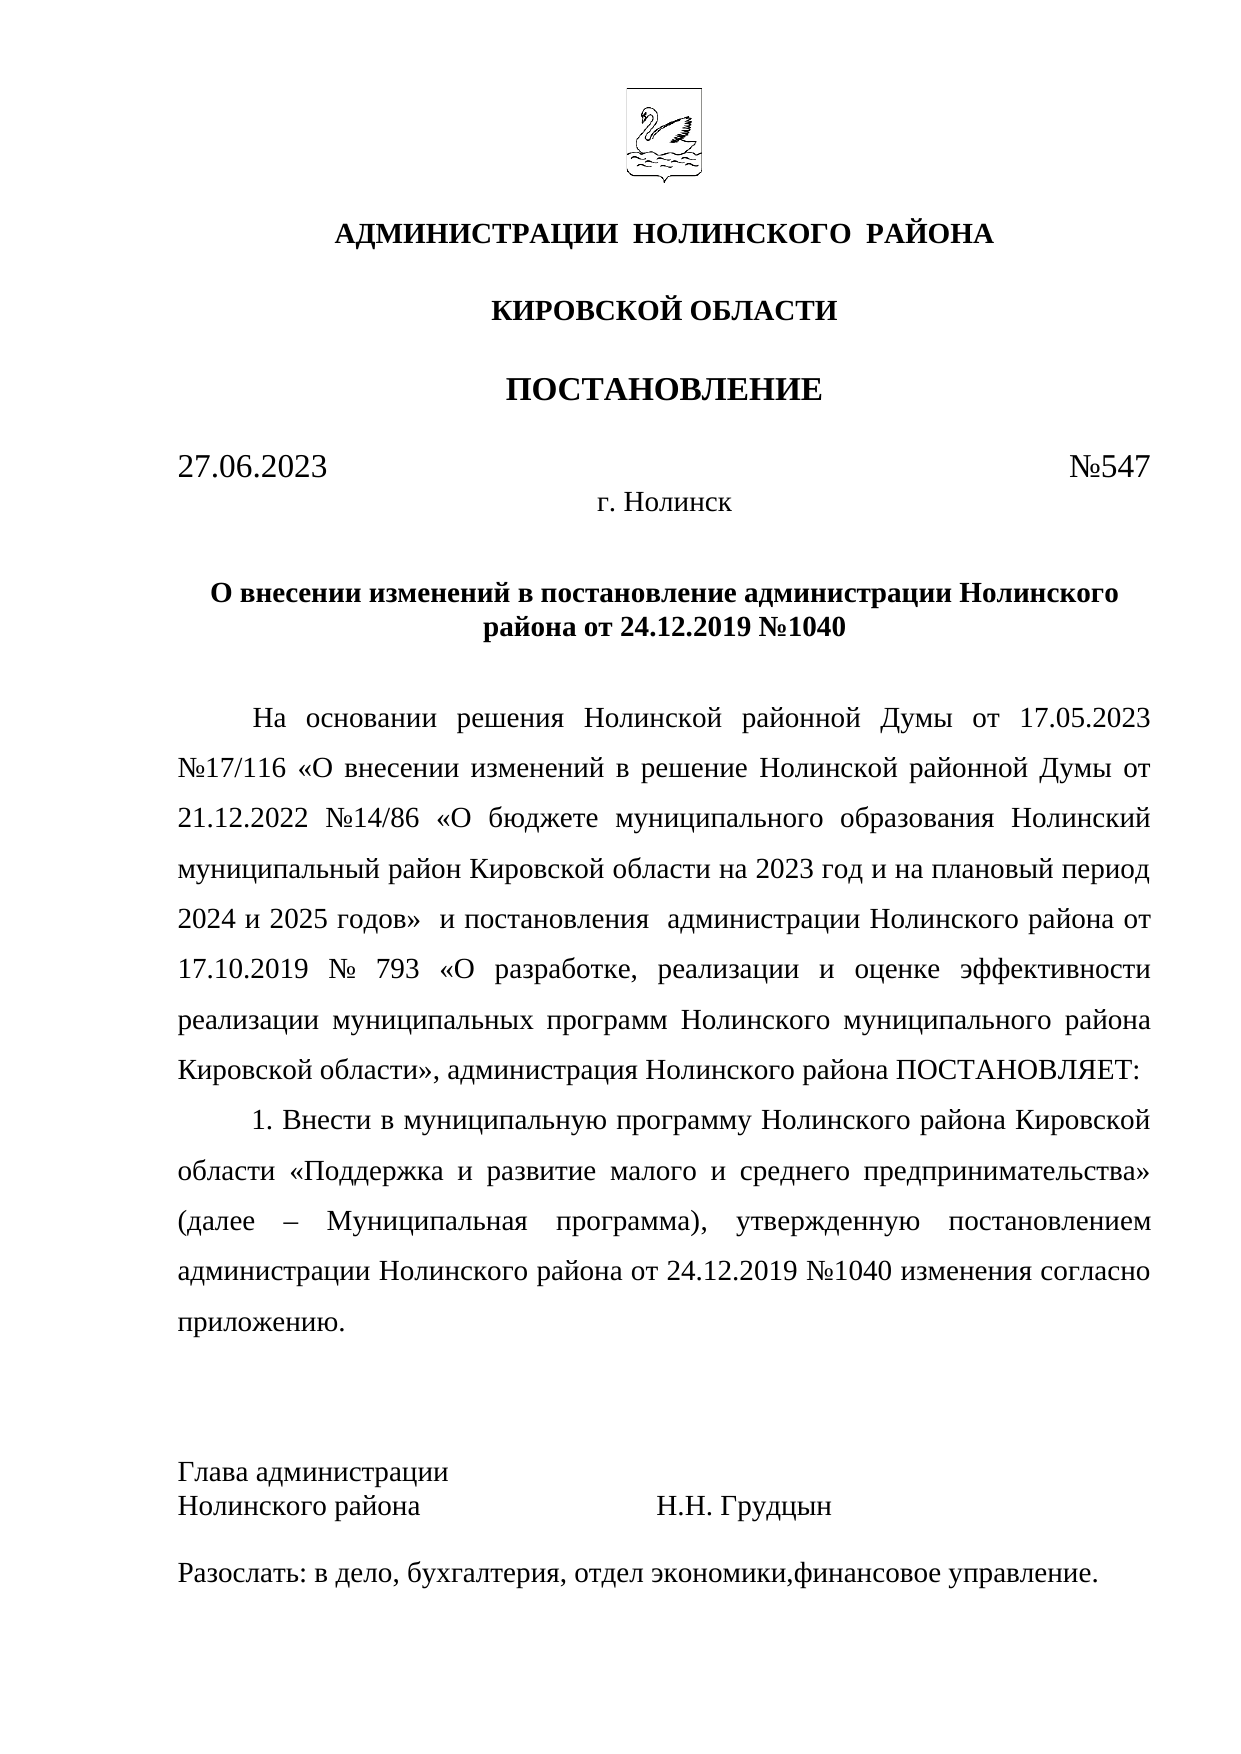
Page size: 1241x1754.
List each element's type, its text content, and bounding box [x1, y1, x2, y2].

text На основании решения Нолинской районной Думы от 17.05.2023 №17/116 «О внесении изменений в решение Нолинской районной Думы от 21.12.2022 №14/86 «О бюджете муниципального образования Нолинский муниципальный район Кировской области на 2023 год и на плановый период 2024 и 2025 годов» и постановления администрации Нолинского района от 17.10.2019 № 793 «О разработке, реализации и оценке эффективности реализации муниципальных программ Нолинского муниципального района Кировской области», администрация Нолинского района ПОСТАНОВЛЯЕТ: [177, 700, 1152, 1086]
text Нолинского района Н.Н. Грудцын [177, 1488, 1152, 1522]
text О внесении изменений в постановление администрации Нолинского района от 24.12.2019 №1040 [177, 575, 1152, 642]
text ПОСТАНОВЛЕНИЕ [177, 369, 1152, 408]
text Глава администрации [177, 1454, 1152, 1488]
title КИРОВСКОЙ ОБЛАСТИ [177, 293, 1152, 326]
picture [626, 88, 702, 183]
text г. Нолинск [177, 484, 1152, 518]
text 1. Внести в муниципальную программу Нолинского района Кировской области «Поддержка и развитие малого и среднего предпринимательства» (далее – Муниципальная программа), утвержденную постановлением администрации Нолинского района от 24.12.2019 №1040 изменения согласно приложению. [177, 1102, 1152, 1337]
text 27.06.2023 №547 [177, 446, 1152, 484]
text Разослать: в дело, бухгалтерия, отдел экономики,финансовое управление. [177, 1555, 1152, 1589]
title АДМИНИСТРАЦИИ НОЛИНСКОГО РАЙОНА [177, 216, 1152, 249]
